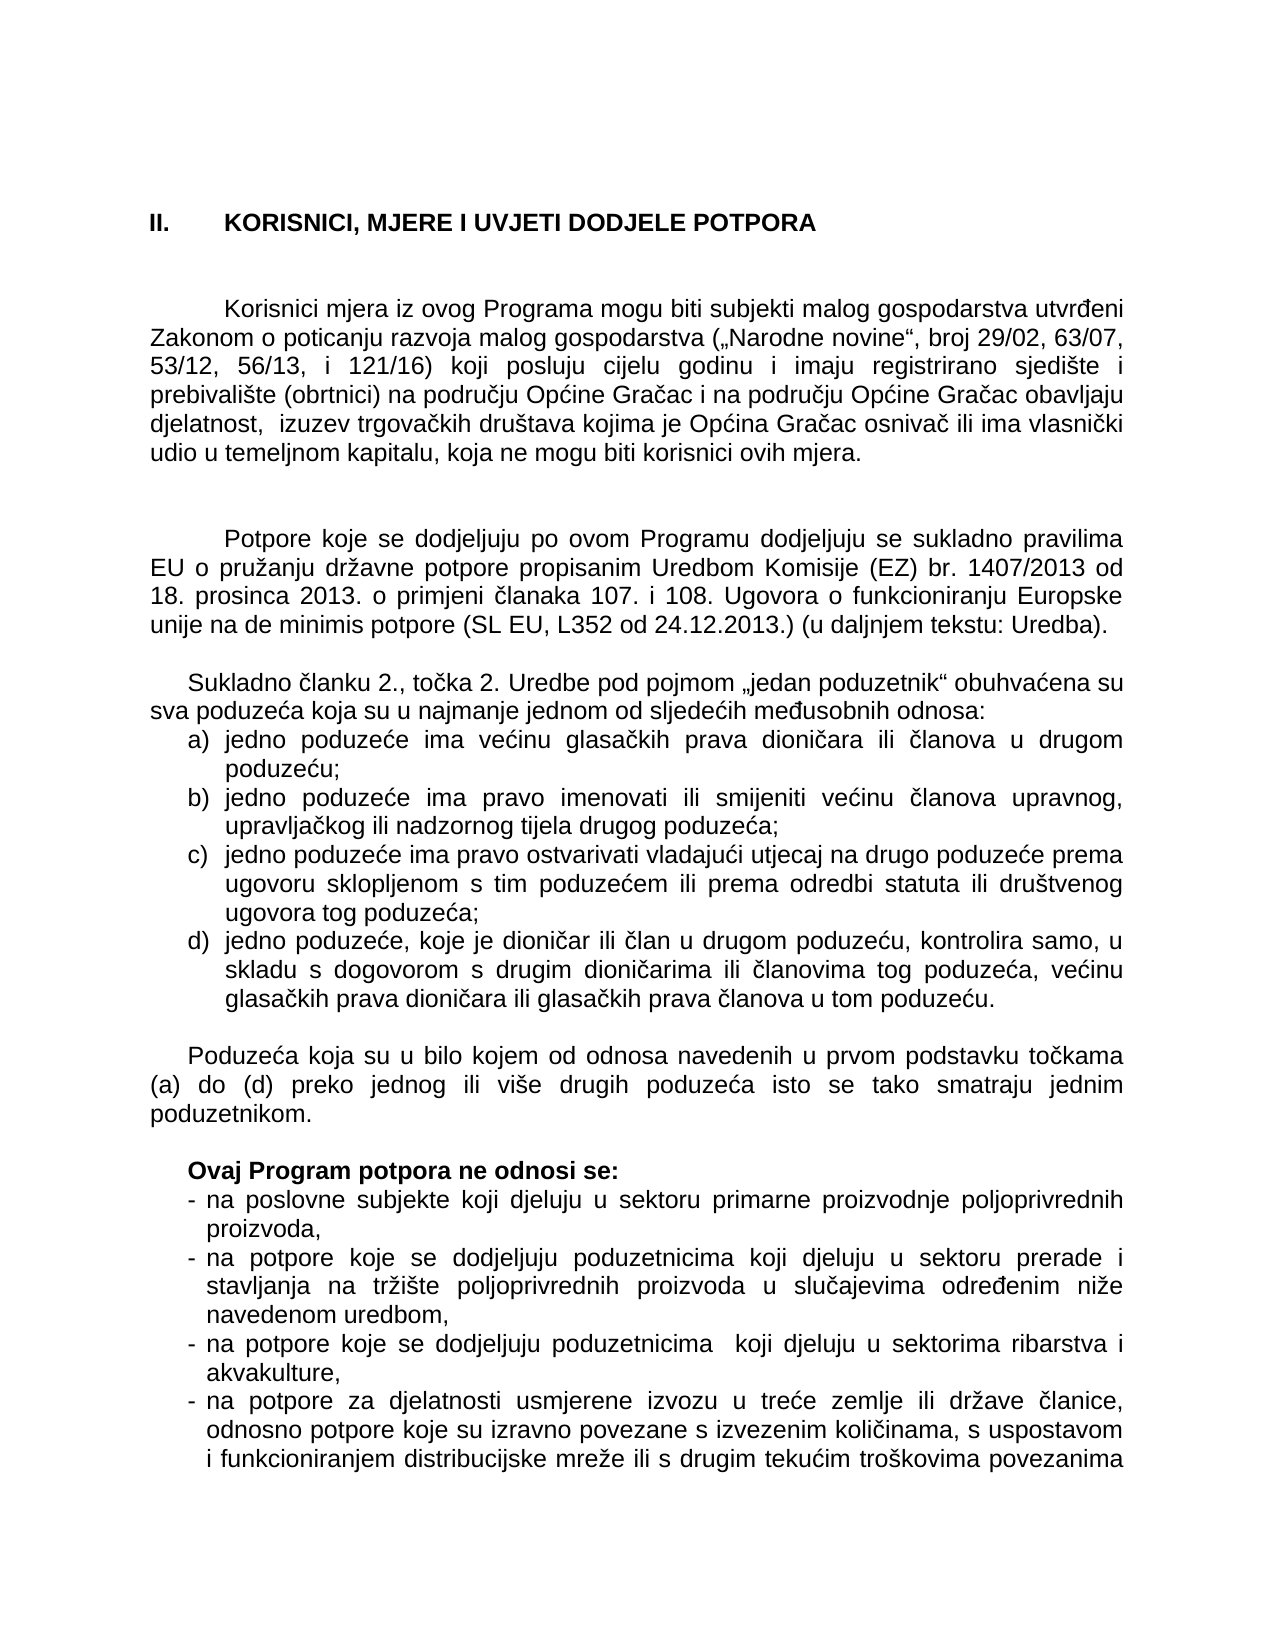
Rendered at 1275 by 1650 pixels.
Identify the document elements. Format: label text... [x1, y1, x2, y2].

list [187, 1386, 1125, 1472]
text Poduzeća koja su u bilo kojem od odnosa navedenih u prvom podstavku točkama (a) do (d) preko jednog ili više drugih poduzeća isto se tako smatraju jednim poduzetnikom. [150, 1041, 1125, 1127]
list jedno poduzeće ima pravo ostvarivati vladajući utjecaj na drugo poduzeće prema ugovoru sklopljenom s tim poduzećem ili prema odredbi statuta ili društvenog ugovora tog poduzeća; [187, 840, 1125, 926]
list jedno poduzeće, koje je dioničar ili član u drugom poduzeću, kontrolira samo, u skladu s dogovorom s drugim dioničarima ili članovima tog poduzeća, većinu glasačkih prava dioničara ili glasačkih prava članova u tom poduzeću. [187, 926, 1125, 1012]
text Korisnici mjera iz ovog Programa mogu biti subjekti malog gospodarstva utvrđeni Zakonom o poticanju razvoja malog gospodarstva („Narodne novine“, broj 29/02, 63/07, 53/12, 56/13, i 121/16) koji posluju cijelu godinu i imaju registrirano sjedište i prebivalište (obrtnici) na području Općine Gračac i na području Općine Gračac obavljaju djelatnost, izuzev trgovačkih društava kojima je Općina Gračac osnivač ili ima vlasnički udio u temeljnom kapitalu, koja ne mogu biti korisnici ovih mjera. [150, 294, 1125, 466]
list na potpore koje se dodjeljuju poduzetnicima koji djeluju u sektoru prerade i stavljanja na tržište poljoprivrednih proizvoda u slučajevima određenim niže navedenom uredbom, [187, 1242, 1125, 1329]
list jedno poduzeće ima većinu glasačkih prava dioničara ili članova u drugom poduzeću; [187, 725, 1125, 782]
list na potpore koje se dodjeljuju poduzetnicima koji djeluju u sektorima ribarstva i akvakulture, [187, 1329, 1125, 1386]
text Ovaj Program potpora ne odnosi se: [150, 1156, 1125, 1185]
text Potpore koje se dodjeljuju po ovom Programu dodjeljuju se sukladno pravilima EU o pružanju državne potpore propisanim Uredbom Komisije (EZ) br. 1407/2013 od 18. prosinca 2013. o primjeni članaka 107. i 108. Ugovora o funkcioniranju Europske unije na de minimis potpore (SL EU, L352 od 24.12.2013.) (u daljnjem tekstu: Uredba). [150, 524, 1125, 639]
list KORISNICI, MJERE I UVJETI DODJELE POTPORA [149, 207, 1125, 236]
list na poslovne subjekte koji djeluju u sektoru primarne proizvodnje poljoprivrednih proizvoda, [187, 1185, 1125, 1242]
text Sukladno članku 2., točka 2. Uredbe pod pojmom „jedan poduzetnik“ obuhvaćena su sva poduzeća koja su u najmanje jednom od sljedećih međusobnih odnosa: [150, 667, 1125, 725]
list jedno poduzeće ima pravo imenovati ili smijeniti većinu članova upravnog, upravljačkog ili nadzornog tijela drugog poduzeća; [187, 782, 1125, 840]
